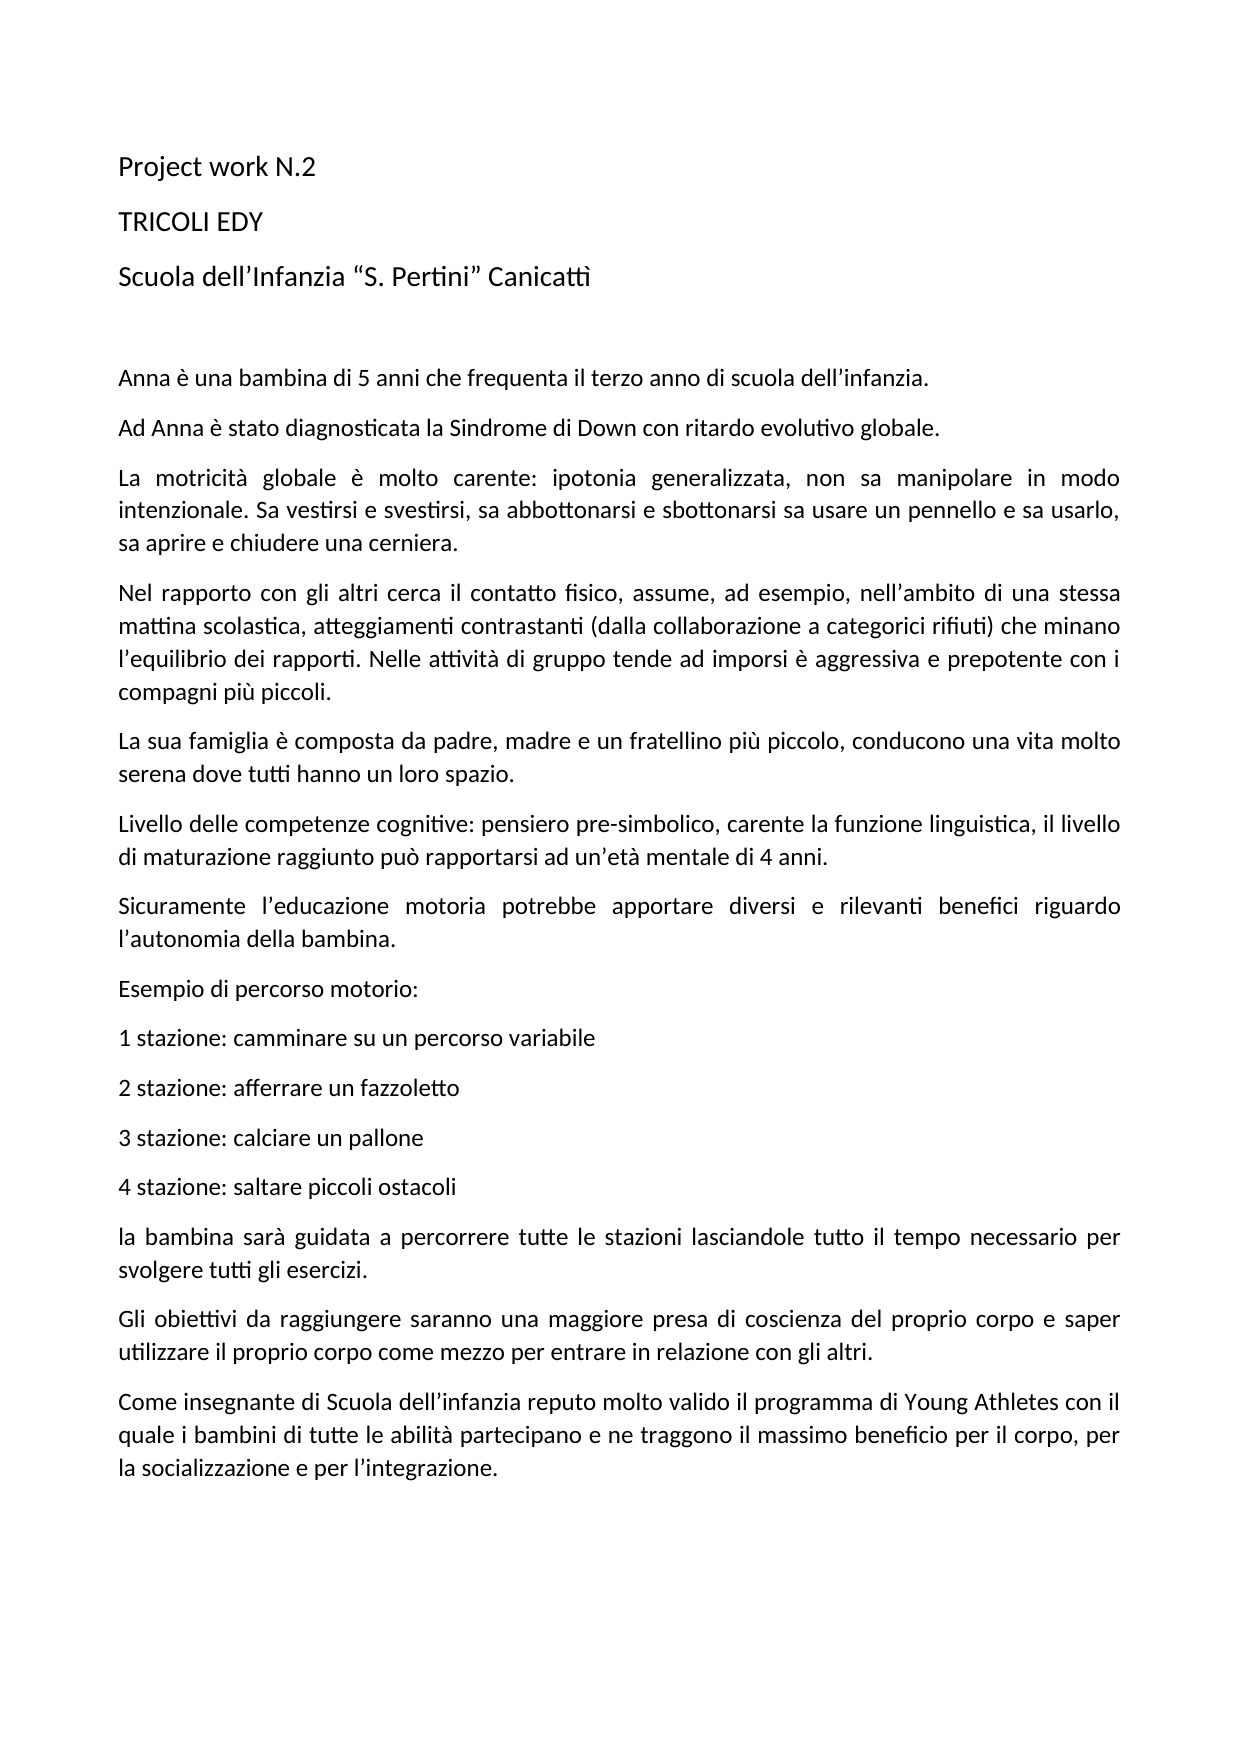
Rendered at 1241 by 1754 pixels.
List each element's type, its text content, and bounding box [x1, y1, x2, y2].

text la bambina sarà guidata a percorrere tutte le stazioni lasciandole tutto il tempo necessario per svolgere tutti gli esercizi. [118, 1221, 1122, 1284]
text Gli obiettivi da raggiungere saranno una maggiore presa di coscienza del proprio corpo e saper utilizzare il proprio corpo come mezzo per entrare in relazione con gli altri. [118, 1303, 1122, 1367]
text Anna è una bambina di 5 anni che frequenta il terzo anno di scuola dell’infanzia. [118, 362, 1122, 393]
text 3 stazione: calciare un pallone [118, 1122, 1122, 1152]
text Esempio di percorso motorio: [118, 973, 1122, 1003]
text La sua famiglia è composta da padre, madre e un fratellino più piccolo, conducono una vita molto serena dove tutti hanno un loro spazio. [118, 725, 1122, 789]
text 4 stazione: saltare piccoli ostacoli [118, 1171, 1122, 1202]
text 1 stazione: camminare su un percorso variabile [118, 1022, 1122, 1053]
text Scuola dell’Infanzia “S. Pertini” Canicattì [118, 258, 1122, 293]
text Ad Anna è stato diagnosticata la Sindrome di Down con ritardo evolutivo globale. [118, 412, 1122, 443]
text Livello delle competenze cognitive: pensiero pre-simbolico, carente la funzione linguistica, il livello di maturazione raggiunto può rapportarsi ad un’età mentale di 4 anni. [118, 808, 1122, 871]
text 2 stazione: afferrare un fazzoletto [118, 1072, 1122, 1103]
text La motricità globale è molto carente: ipotonia generalizzata, non sa manipolare in modo intenzionale. Sa vestirsi e svestirsi, sa abbottonarsi e sbottonarsi sa usare un pennello e sa usarlo, sa aprire e chiudere una cerniera. [118, 462, 1122, 558]
text Come insegnante di Scuola dell’infanzia reputo molto valido il programma di Young Athletes con il quale i bambini di tutte le abilità partecipano e ne traggono il massimo beneficio per il corpo, per la socializzazione e per l’integrazione. [118, 1386, 1122, 1482]
text TRICOLI EDY [118, 203, 1122, 238]
text Project work N.2 [118, 148, 1122, 183]
text Sicuramente l’educazione motoria potrebbe apportare diversi e rilevanti benefici riguardo l’autonomia della bambina. [118, 890, 1122, 954]
text Nel rapporto con gli altri cerca il contatto fisico, assume, ad esempio, nell’ambito di una stessa mattina scolastica, atteggiamenti contrastanti (dalla collaborazione a categorici rifiuti) che minano l’equilibrio dei rapporti. Nelle attività di gruppo tende ad imporsi è aggressiva e prepotente con i compagni più piccoli. [118, 577, 1122, 706]
